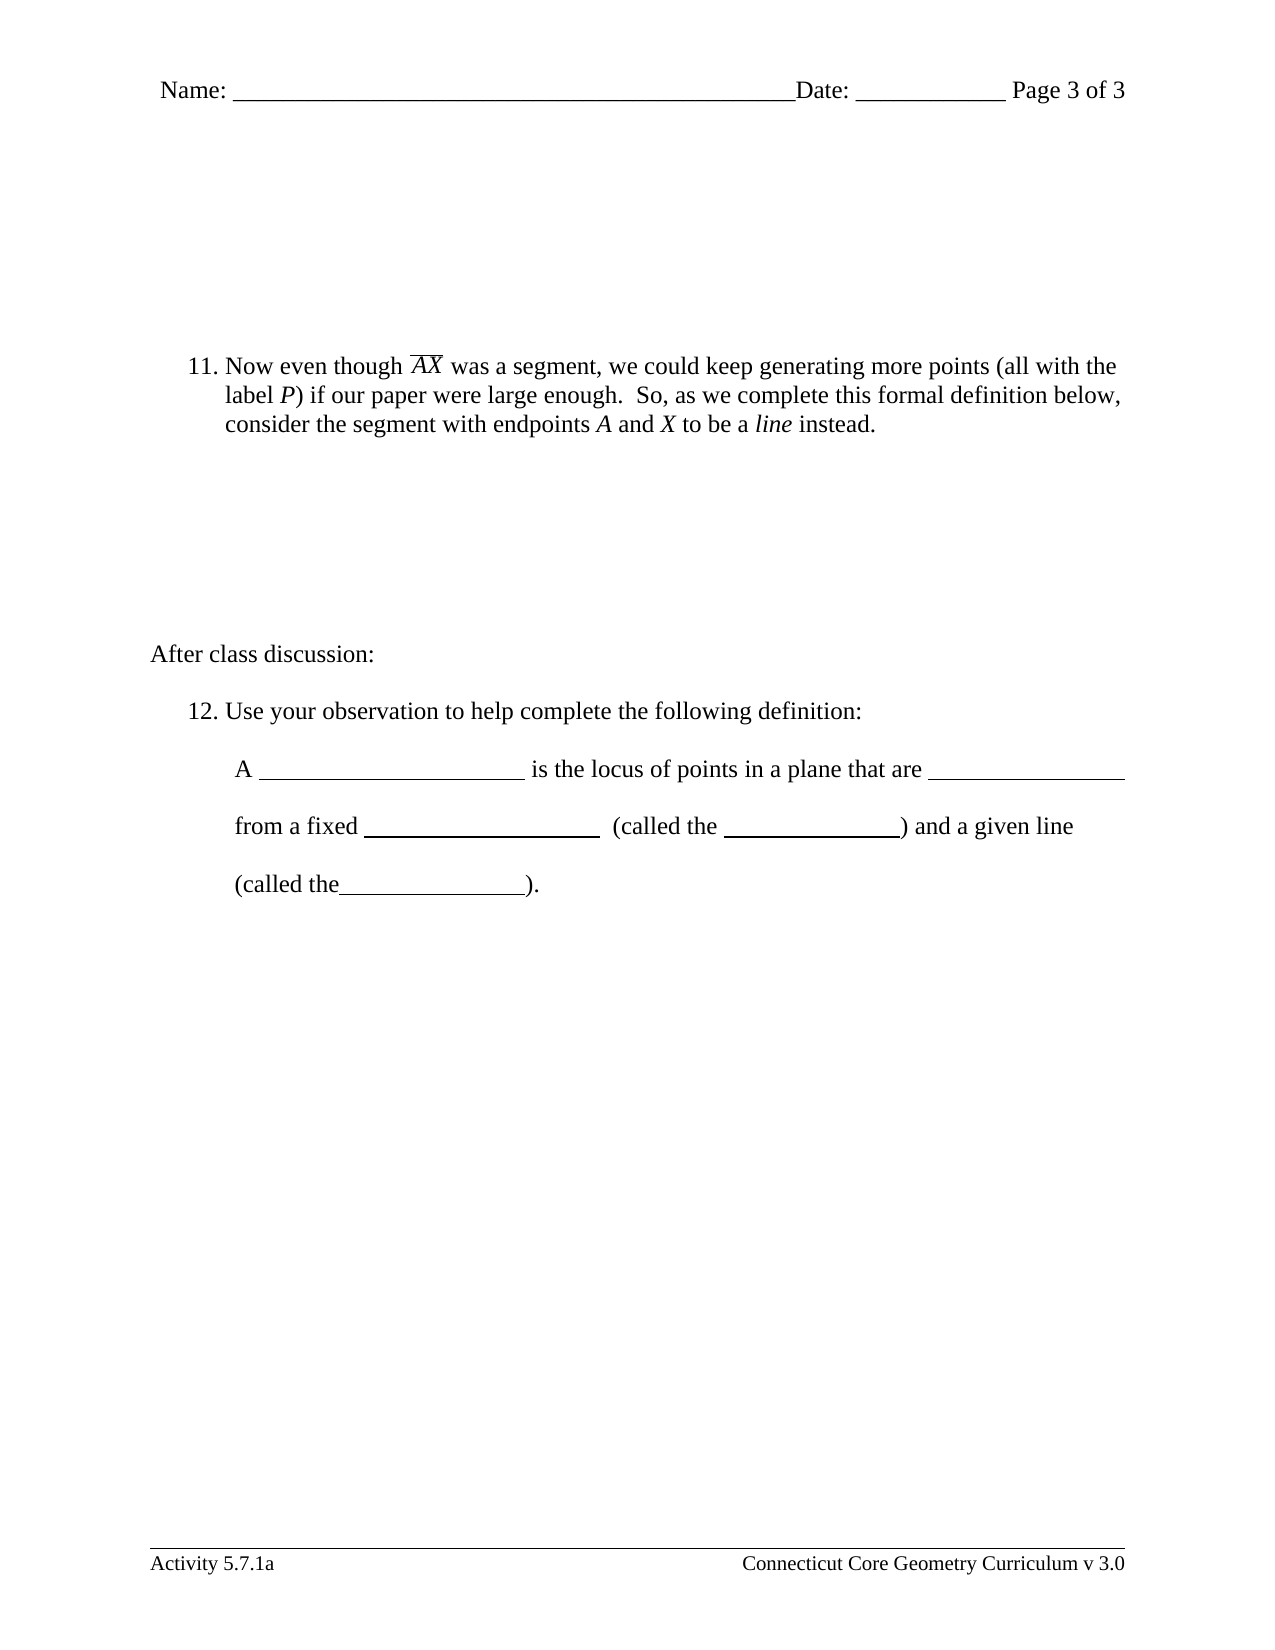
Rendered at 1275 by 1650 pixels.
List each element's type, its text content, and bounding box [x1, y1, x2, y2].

list Now even though was a segment, we could keep generating more points (all with the label P) if our paper were large enough. So, as we complete this formal definition below, consider the segment with endpoints A and X to be a line instead. [187, 351, 1125, 437]
list Use your observation to help complete the following definition: [187, 696, 1125, 725]
text After class discussion: [150, 639, 1125, 667]
list A is the locus of points in a plane that are from a fixed (called the ) and a given line (called the ). [234, 754, 1125, 897]
